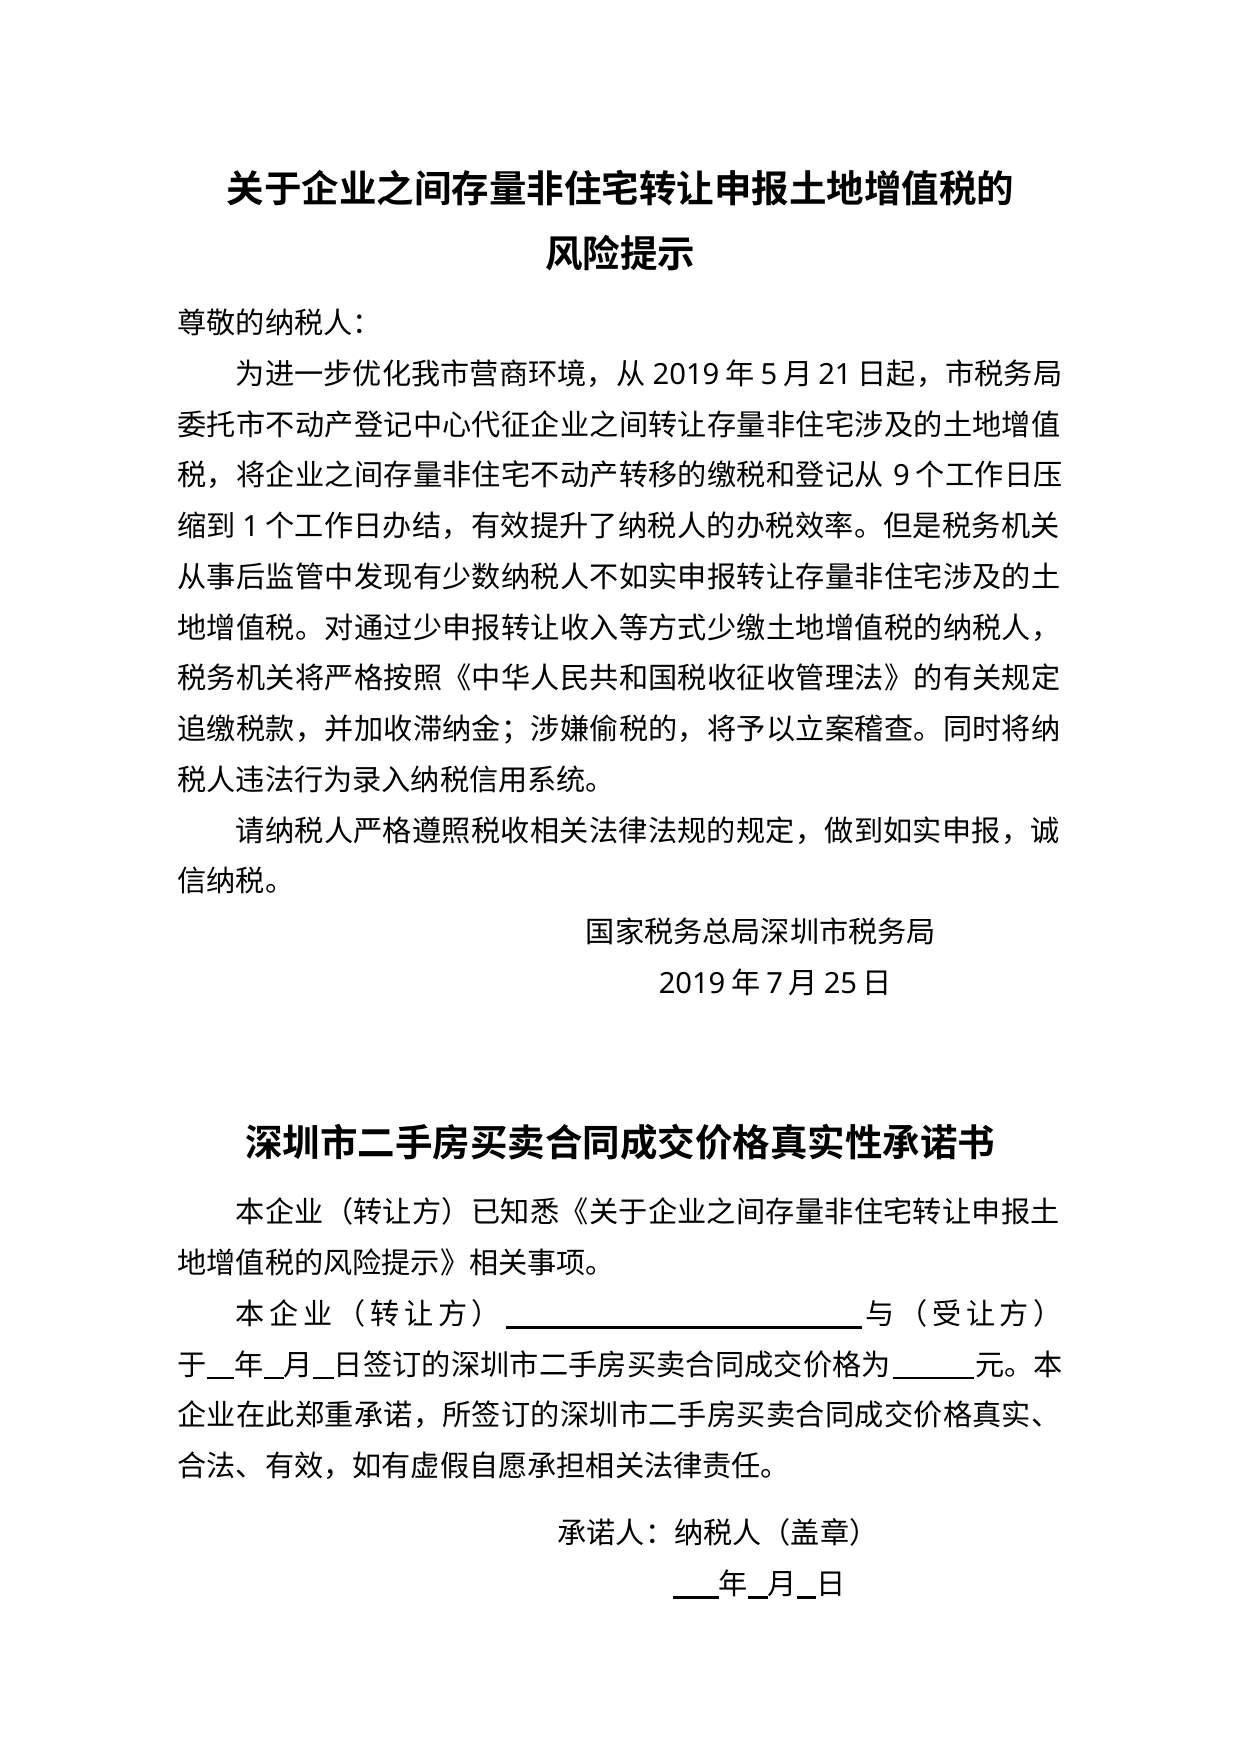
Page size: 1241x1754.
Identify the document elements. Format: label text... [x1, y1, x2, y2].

text 关于企业之间存量非住宅转让申报土地增值税的 [177, 153, 1063, 218]
text 本企业（转让方） 与（受让方） 于 年 月 日签订的深圳市二手房买卖合同成交价格为 元。本企业在此郑重承诺，所签订的深圳市二手房买卖合同成交价格真实、合法、有效，如有虚假自愿承担相关法律责任。 [177, 1290, 1063, 1485]
text 风险提示 [177, 218, 1063, 283]
text 深圳市二手房买卖合同成交价格真实性承诺书 [177, 1108, 1063, 1173]
text 请纳税人严格遵照税收相关法律法规的规定，做到如实申报，诚信纳税。 [177, 807, 1063, 900]
text 尊敬的纳税人： [177, 299, 1063, 342]
text 国家税务总局深圳市税务局 [177, 908, 1063, 951]
text 年 月 日 [177, 1560, 1063, 1603]
text 2019年7月25日 [177, 959, 1063, 1002]
text 承诺人：纳税人（盖章） [177, 1509, 1063, 1552]
text 本企业（转让方）已知悉《关于企业之间存量非住宅转让申报土地增值税的风险提示》相关事项。 [177, 1189, 1063, 1282]
text 为进一步优化我市营商环境，从2019年5月21日起，市税务局委托市不动产登记中心代征企业之间转让存量非住宅涉及的土地增值税，将企业之间存量非住宅不动产转移的缴税和登记从9个工作日压缩到1个工作日办结，有效提升了纳税人的办税效率。但是税务机关从事后监管中发现有少数纳税人不如实申报转让存量非住宅涉及的土地增值税。对通过少申报转让收入等方式少缴土地增值税的纳税人，税务机关将严格按照《中华人民共和国税收征收管理法》的有关规定追缴税款，并加收滞纳金；涉嫌偷税的，将予以立案稽查。同时将纳税人违法行为录入纳税信用系统。 [177, 350, 1063, 799]
